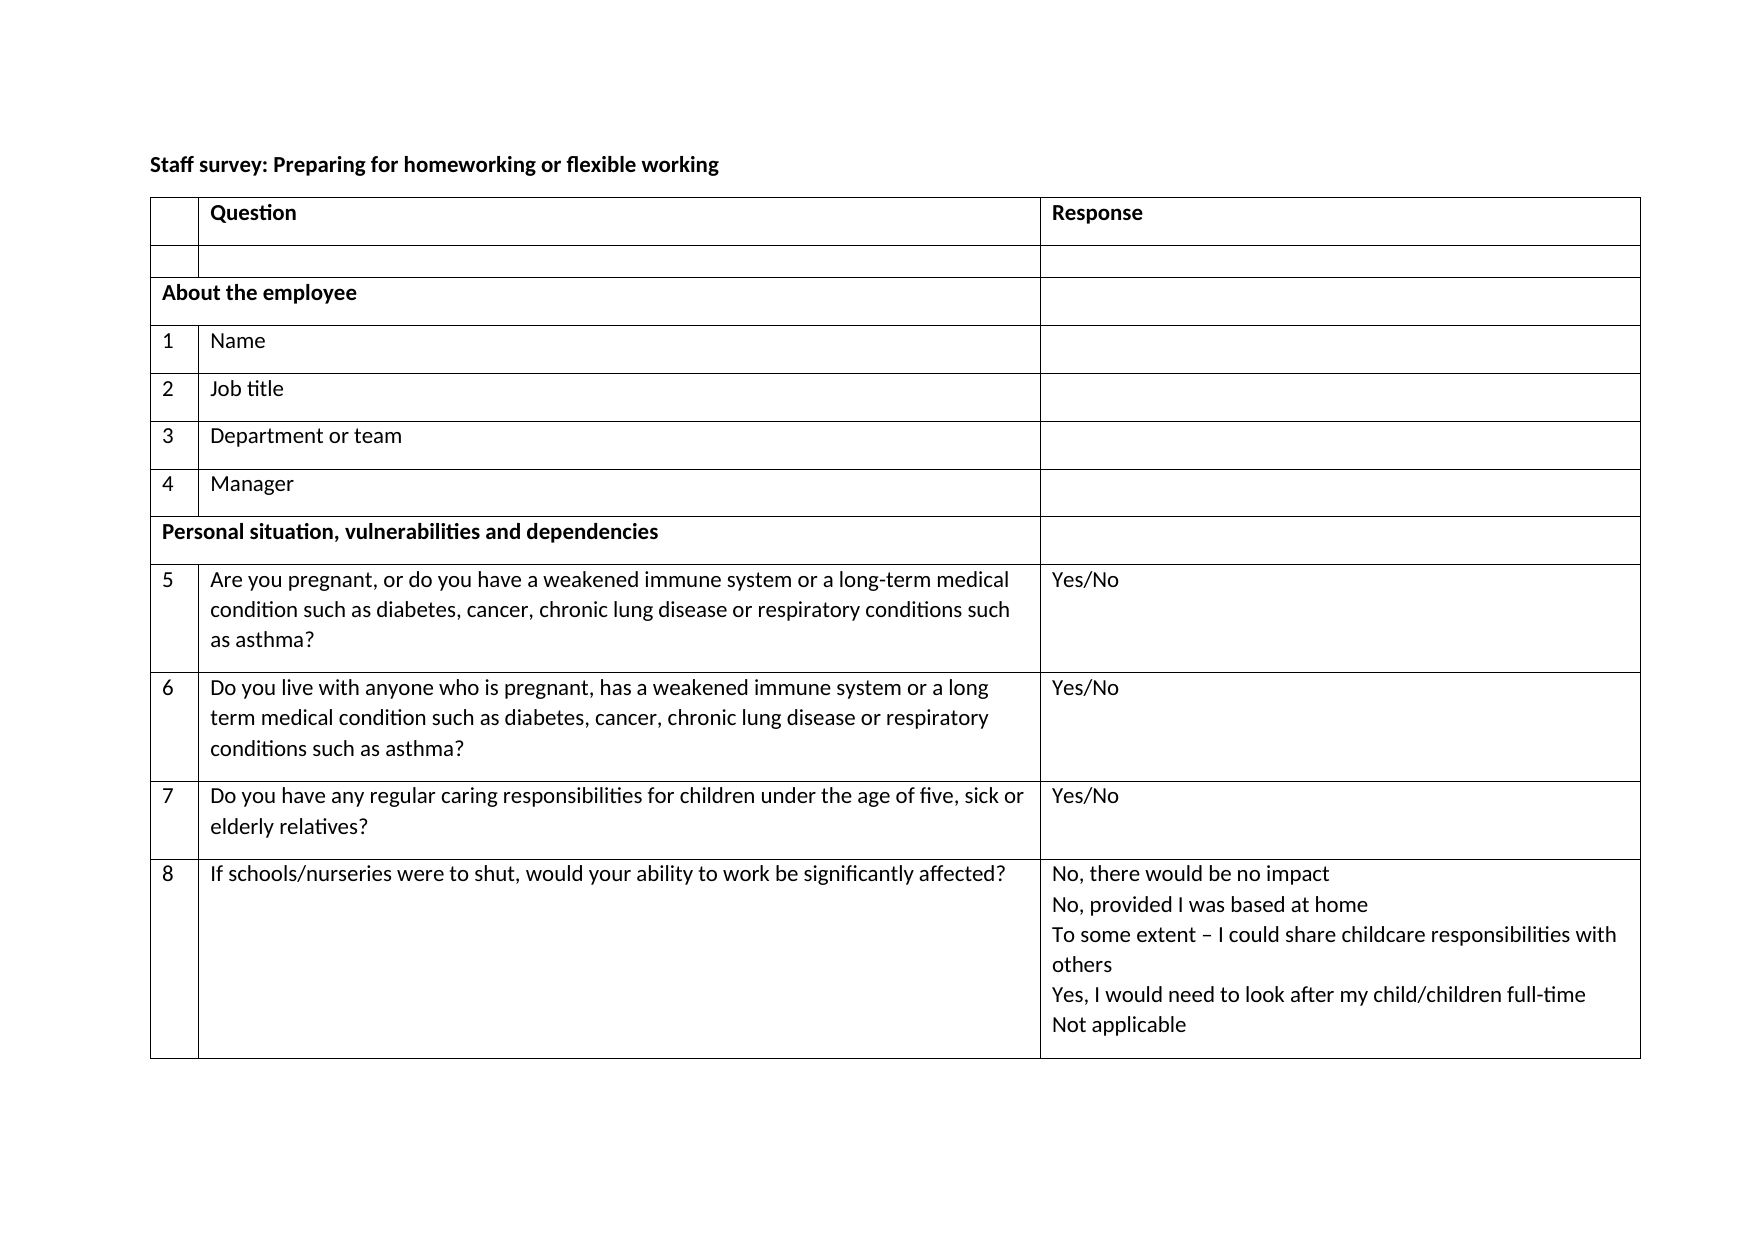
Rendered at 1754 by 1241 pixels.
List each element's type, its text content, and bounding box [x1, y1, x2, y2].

table_header Response [1041, 198, 1640, 245]
table_header [151, 198, 198, 245]
table_cell No, there would be no impact No, provided I was based at home To some extent – I could share childcare responsibilities with others Yes, I would need to look after my child/children full-time Not applicable [1041, 860, 1640, 1057]
table_cell 1 [151, 326, 198, 373]
table_cell [1041, 326, 1640, 373]
table_cell [1041, 246, 1640, 277]
text Staff survey: Preparing for homeworking or flexible working [150, 150, 1604, 178]
table_cell 3 [151, 422, 198, 468]
table_cell Name [199, 326, 1040, 373]
table_header Question [199, 198, 1040, 245]
table_cell Are you pregnant, or do you have a weakened immune system or a long-term medical condition such as diabetes, cancer, chronic lung disease or respiratory conditions such as asthma? [199, 565, 1040, 672]
table_cell [1041, 422, 1640, 468]
table_cell Job title [199, 374, 1040, 421]
table_cell 6 [151, 673, 198, 781]
table_cell 4 [151, 470, 198, 516]
table_cell Manager [199, 470, 1040, 516]
table_cell [199, 246, 1040, 277]
table_cell 5 [151, 565, 198, 672]
table_cell Yes/No [1041, 782, 1640, 858]
table_cell Department or team [199, 422, 1040, 468]
table_cell Yes/No [1041, 673, 1640, 781]
table_cell 7 [151, 782, 198, 858]
table_cell About the employee [151, 278, 1040, 325]
table_cell If schools/nurseries were to shut, would your ability to work be significantly affected? [199, 860, 1040, 1057]
table_cell [1041, 374, 1640, 421]
table_cell Do you live with anyone who is pregnant, has a weakened immune system or a long term medical condition such as diabetes, cancer, chronic lung disease or respiratory conditions such as asthma? [199, 673, 1040, 781]
table_cell Personal situation, vulnerabilities and dependencies [151, 517, 1040, 564]
table_cell Yes/No [1041, 565, 1640, 672]
table_cell 8 [151, 860, 198, 1057]
table_cell [1041, 470, 1640, 516]
table_cell 2 [151, 374, 198, 421]
table_cell [1041, 517, 1640, 564]
table_cell Do you have any regular caring responsibilities for children under the age of five, sick or elderly relatives? [199, 782, 1040, 858]
table_cell [151, 246, 198, 277]
table_cell [1041, 278, 1640, 325]
